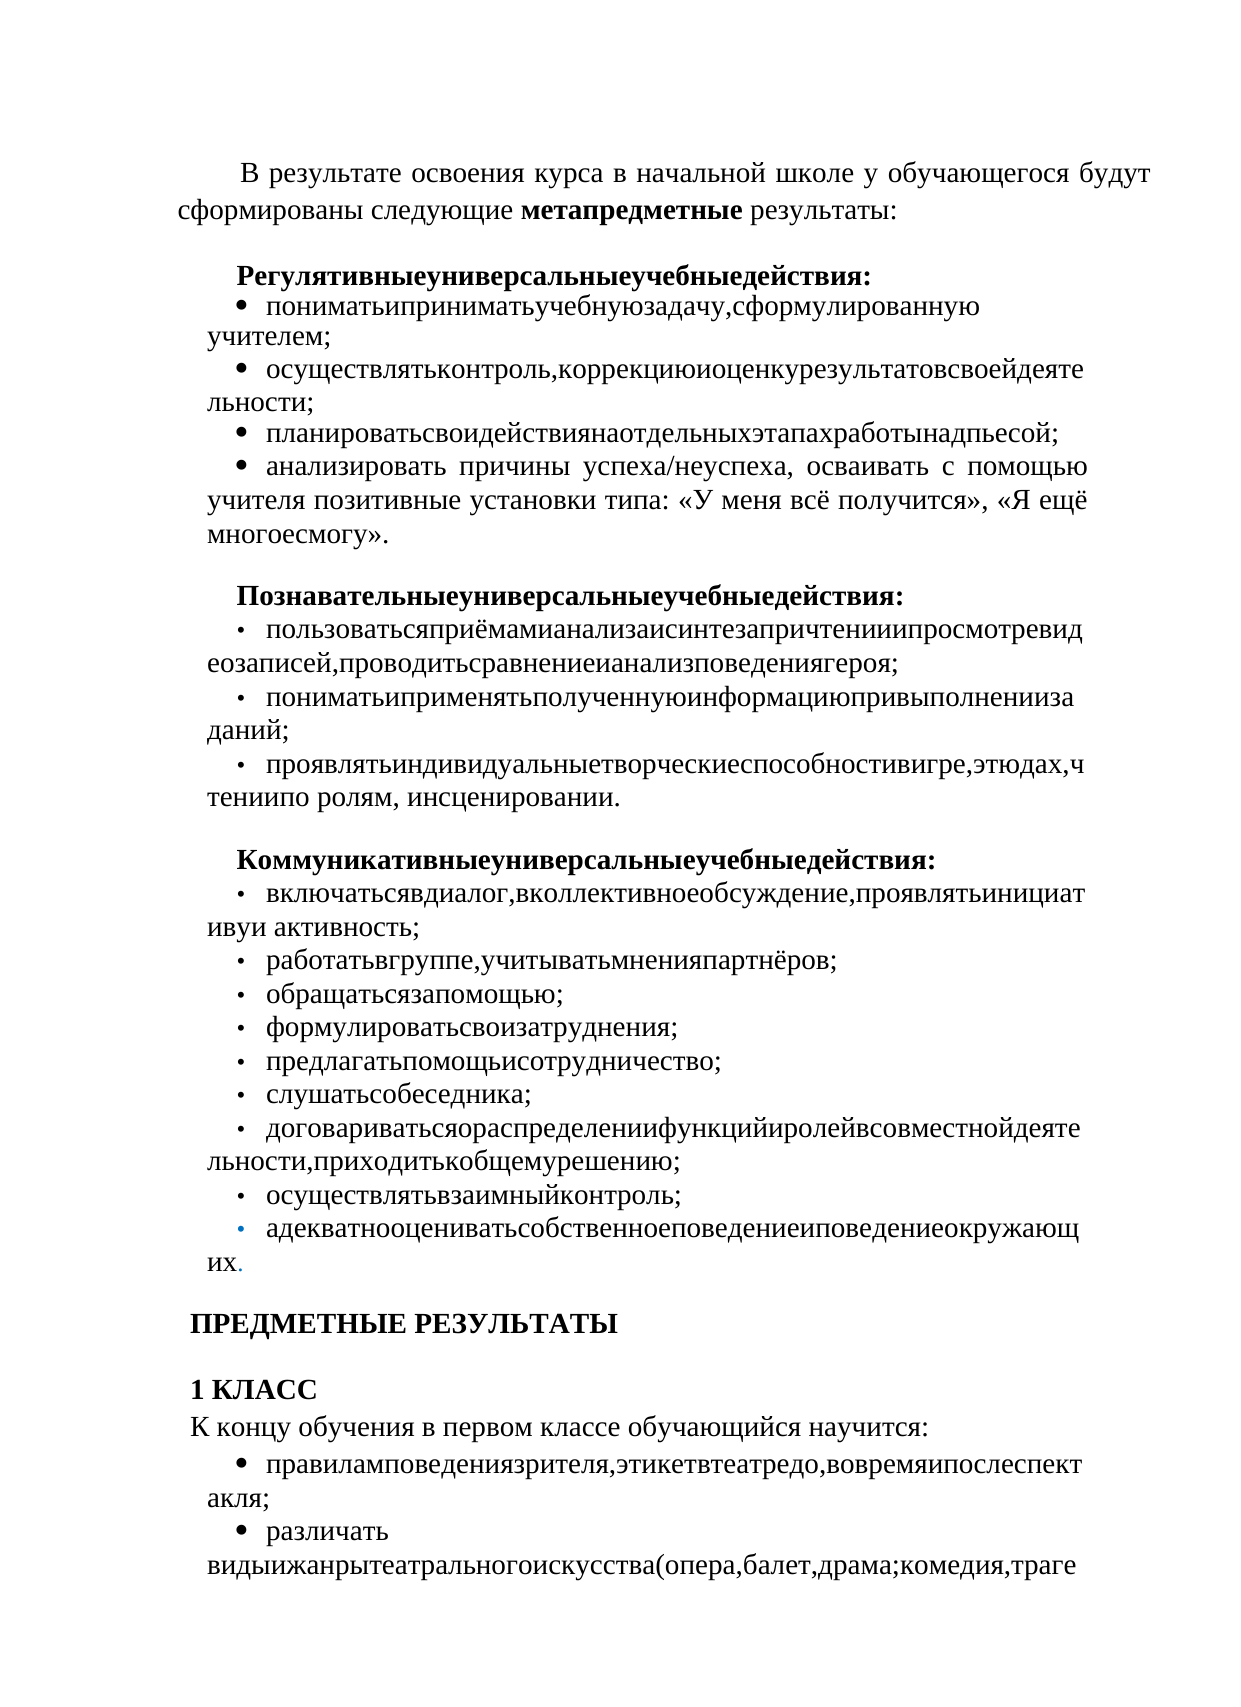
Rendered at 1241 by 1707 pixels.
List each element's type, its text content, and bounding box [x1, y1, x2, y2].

list осуществлятьконтроль,коррекциюиоценкурезультатовсвоейдеятельности; [207, 352, 1088, 418]
text Коммуникативныеуниверсальныеучебныедействия: [207, 847, 1088, 875]
list проявлятьиндивидуальныетворческиеспособностивигре,этюдах,чтениипо ролям, инсценировании. [207, 746, 1088, 813]
list работатьвгруппе,учитыватьмненияпартнёров; [207, 942, 1088, 976]
list осуществлятьвзаимныйконтроль; [207, 1177, 1088, 1211]
list слушатьсобеседника; [207, 1076, 1088, 1110]
list пониматьиприменятьполученнуюинформациюпривыполнениизаданий; [207, 679, 1088, 746]
text К концу обучения в первом классе обучающийся научится: [190, 1409, 1152, 1443]
list предлагатьпомощьисотрудничество; [207, 1043, 1088, 1076]
list анализировать причины успеха/неуспеха, осваивать с помощью учителя позитивные установки типа: «У меня всё получится», «Я ещё многоесмогу». [207, 448, 1088, 549]
text В результате освоения курса в начальной школе у обучающегося будут сформированы следующие метапредметные результаты: [177, 155, 1152, 225]
list обращатьсязапомощью; [207, 976, 1088, 1009]
list адекватнооцениватьсобственноеповедениеиповедениеокружающих. [207, 1211, 1088, 1278]
list пониматьиприниматьучебнуюзадачу,сформулированную учителем; [207, 291, 1088, 352]
list договариватьсяораспределениифункцийиролейвсовместнойдеятельности,приходитькобщемурешению; [207, 1110, 1088, 1177]
text 1 КЛАСС [190, 1372, 1152, 1406]
text Регулятивныеуниверсальныеучебныедействия: [207, 262, 1088, 291]
list правиламповедениязрителя,этикетвтеатредо,вовремяипослеспектакля; [207, 1446, 1088, 1513]
list планироватьсвоидействиянаотдельныхэтапахработынадпьесой; [207, 418, 1088, 448]
text Познавательныеуниверсальныеучебныедействия: [207, 583, 1088, 612]
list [207, 1513, 1088, 1580]
list пользоватьсяприёмамианализаисинтезапричтенииипросмотревидеозаписей,проводитьсравнениеианализповедениягероя; [207, 612, 1088, 679]
list формулироватьсвоизатруднения; [207, 1009, 1088, 1043]
list включатьсявдиалог,вколлективноеобсуждение,проявлятьинициативуи активность; [207, 875, 1088, 942]
text ПРЕДМЕТНЫЕ РЕЗУЛЬТАТЫ [190, 1307, 1152, 1340]
